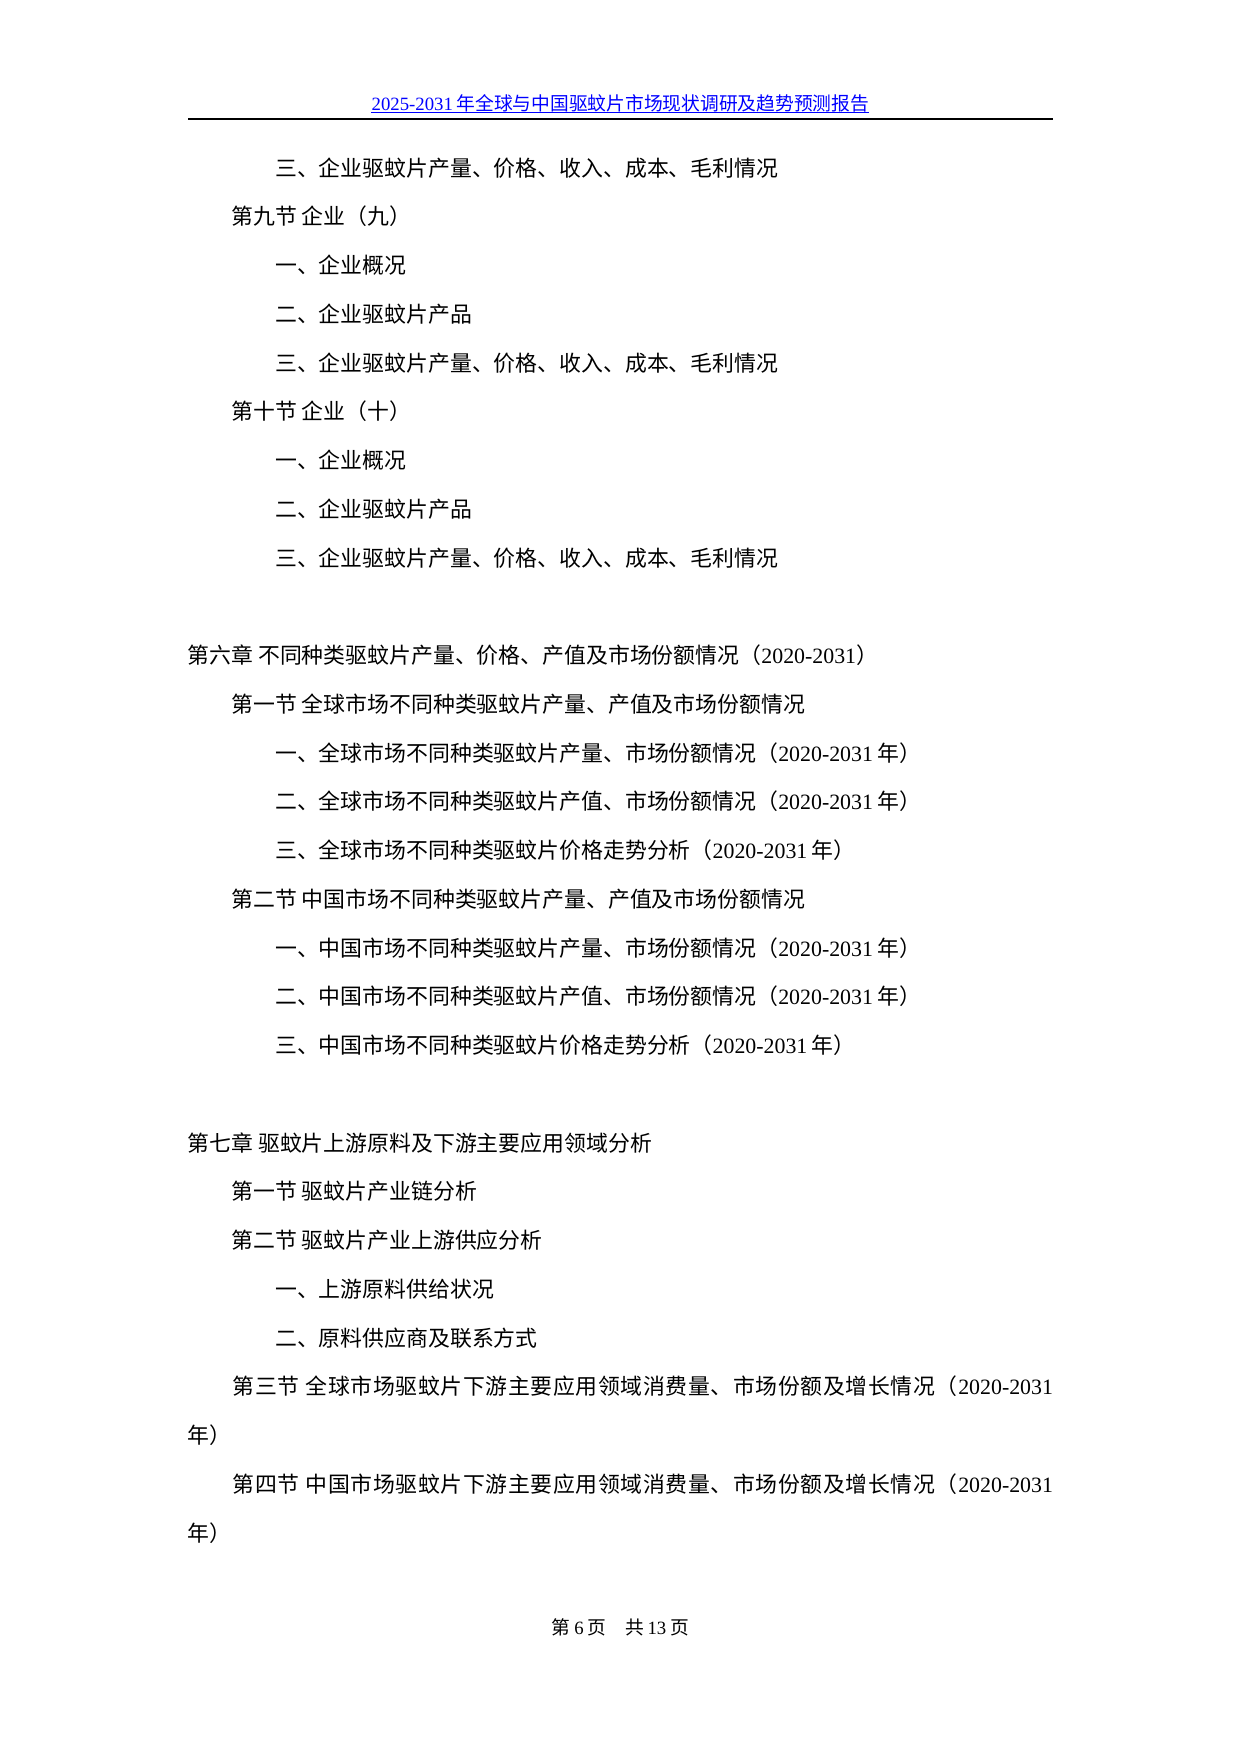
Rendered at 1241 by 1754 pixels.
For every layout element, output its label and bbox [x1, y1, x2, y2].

text [187, 150, 1053, 1548]
